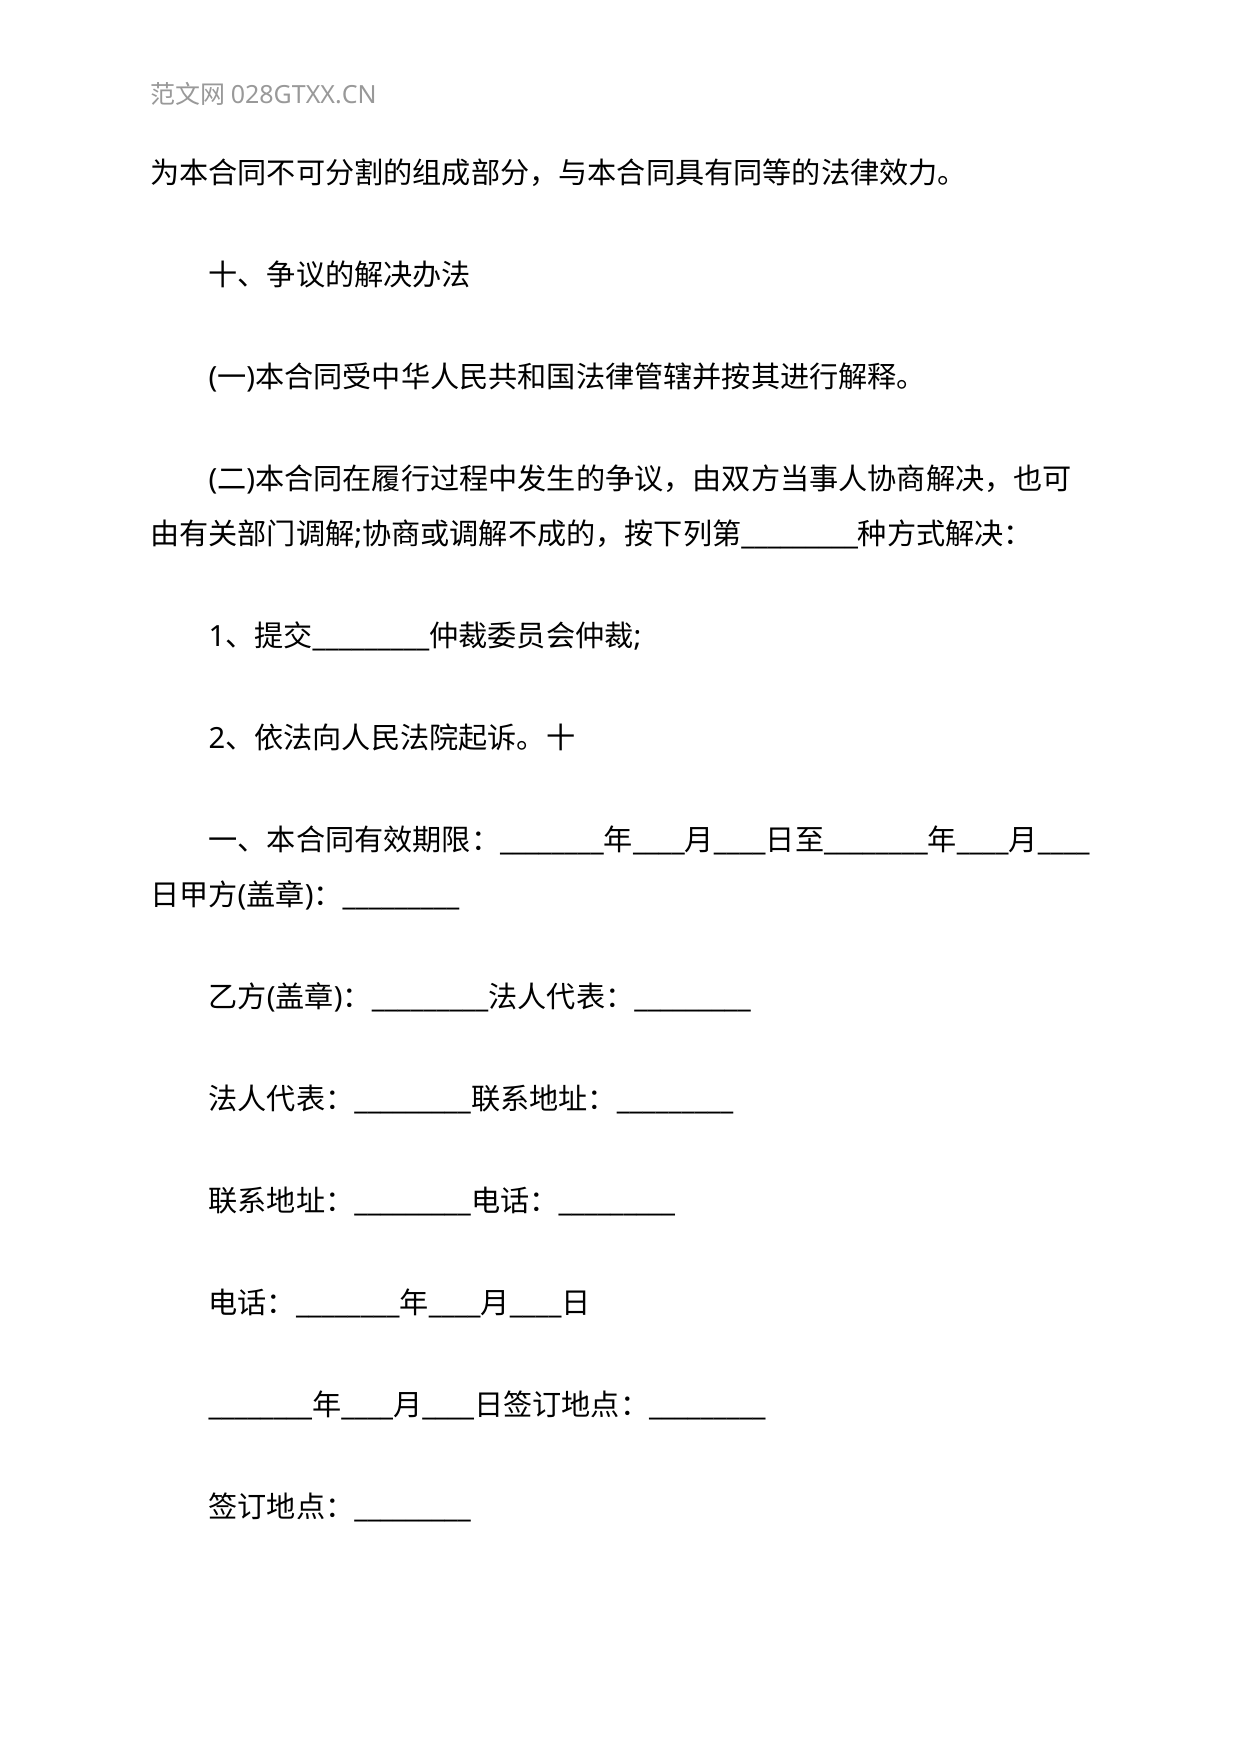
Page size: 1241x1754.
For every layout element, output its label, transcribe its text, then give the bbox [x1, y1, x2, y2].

text (二)本合同在履行过程中发生的争议，由双方当事人协商解决，也可由有关部门调解;协商或调解不成的，按下列第_________种方式解决： [150, 456, 1090, 553]
text 法人代表：_________联系地址：_________ [150, 1075, 1090, 1118]
text 十、争议的解决办法 [150, 252, 1090, 294]
text 1、提交_________仲裁委员会仲裁; [150, 612, 1090, 655]
text (一)本合同受中华人民共和国法律管辖并按其进行解释。 [150, 353, 1090, 396]
text 联系地址：_________电话：_________ [150, 1177, 1090, 1220]
text 乙方(盖章)：_________法人代表：_________ [150, 973, 1090, 1016]
text 一、本合同有效期限：________年____月____日至________年____月____日甲方(盖章)：_________ [150, 816, 1090, 914]
text ________年____月____日签订地点：_________ [150, 1381, 1090, 1424]
text 签订地点：_________ [150, 1483, 1090, 1526]
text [150, 150, 1090, 192]
text 2、依法向人民法院起诉。十 [150, 714, 1090, 757]
text 电话：________年____月____日 [150, 1279, 1090, 1322]
